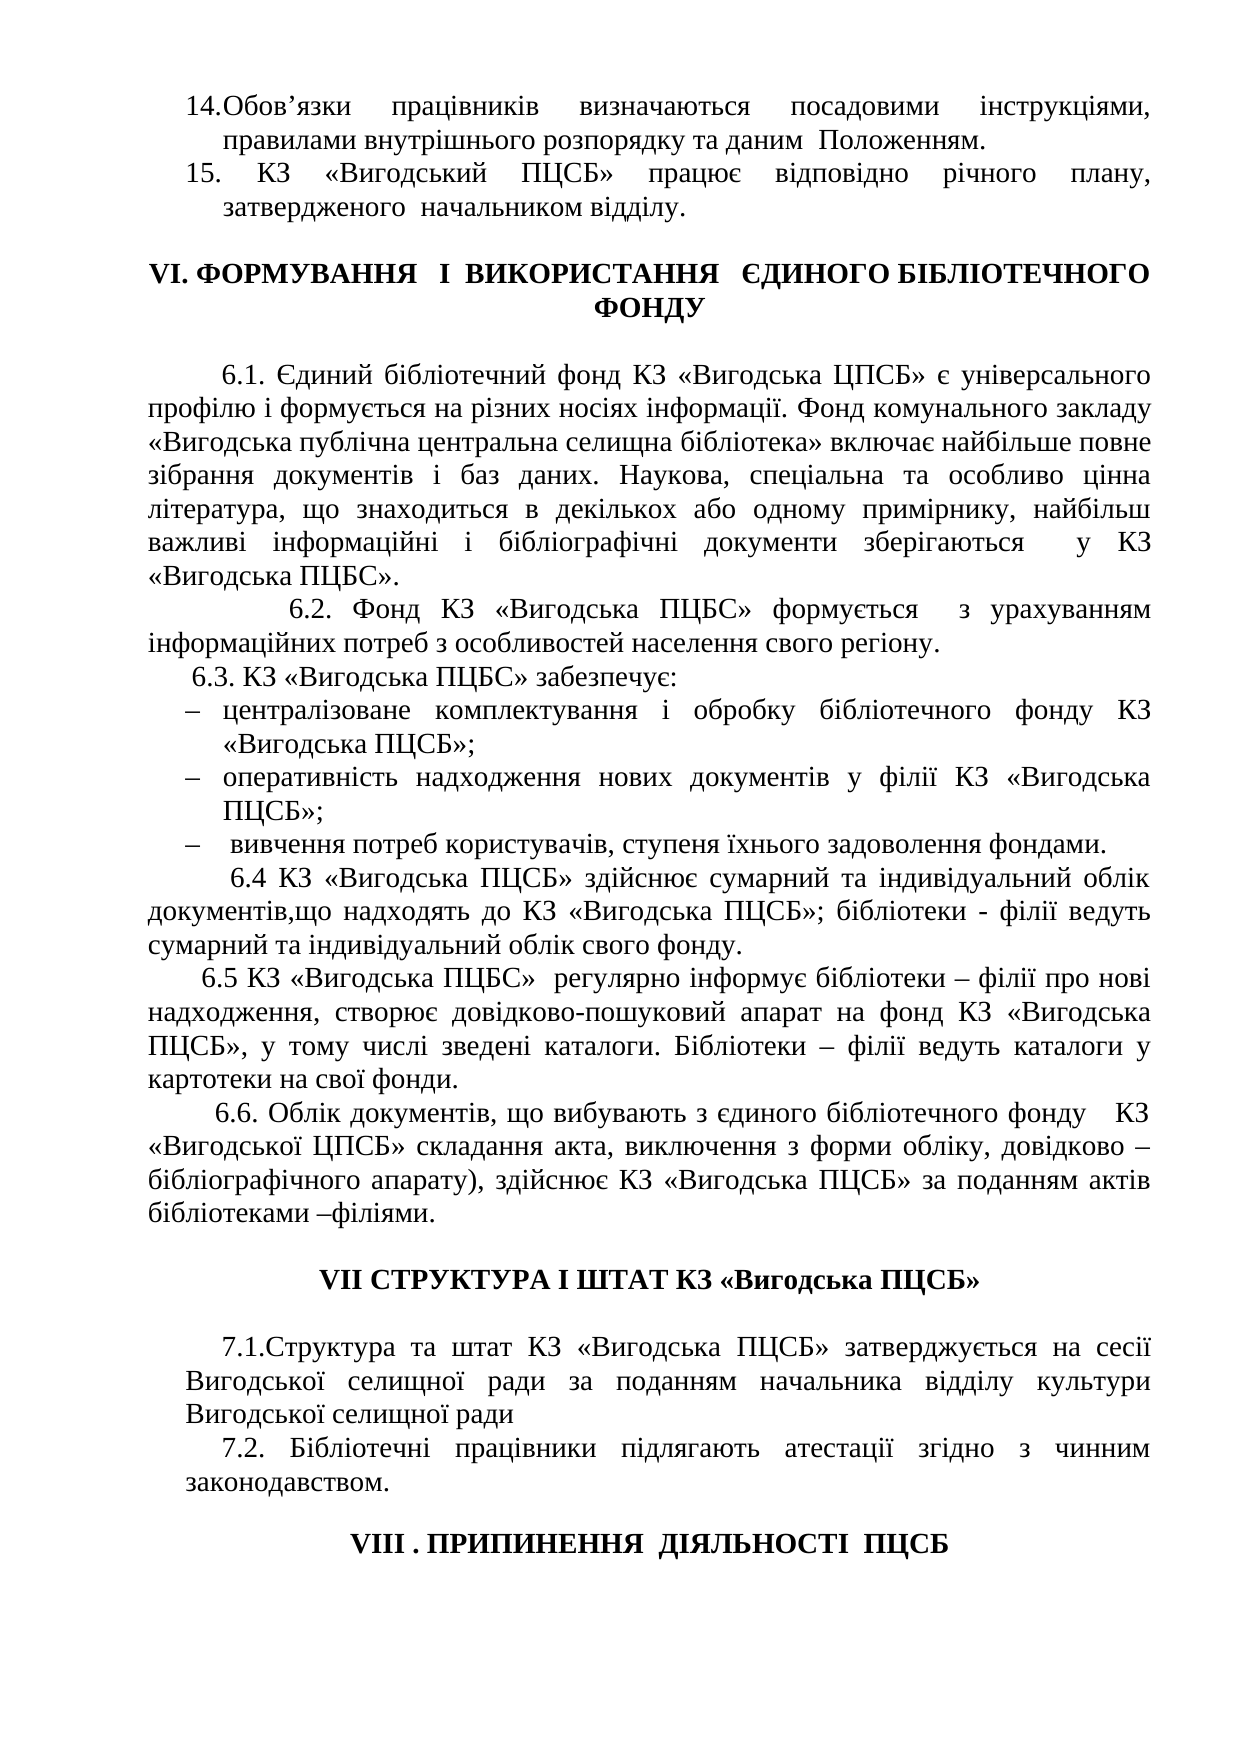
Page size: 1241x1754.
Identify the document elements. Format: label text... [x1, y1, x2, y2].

text 6.4 КЗ «Вигодська ПЦСБ» здійснює сумарний та індивідуальний облік документів,що надходять до КЗ «Вигодська ПЦСБ»; бібліотеки - філії ведуть сумарний та індивідуальний облік свого фонду. [148, 860, 1152, 961]
list централізоване комплектування і обробку бібліотечного фонду КЗ «Вигодська ПЦСБ»; [185, 692, 1152, 759]
text VI. ФОРМУВАННЯ І ВИКОРИСТАННЯ ЄДИНОГО БІБЛІОТЕЧНОГО ФОНДУ [148, 256, 1152, 323]
list Обов’язки працівників визначаються посадовими інструкціями, правилами внутрішнього розпорядку та даним Положенням. [185, 88, 1152, 156]
text 6.1. Єдиний бібліотечний фонд КЗ «Вигодська ЦПСБ» є універсального профілю і формується на різних носіях інформації. Фонд комунального закладу «Вигодська публічна центральна селищна бібліотека» включає найбільше повне зібрання документів і баз даних. Наукова, спеціальна та особливо цінна література, що знаходиться в декількох або одному примірнику, найбільш важливі інформаційні і бібліографічні документи зберігаються у КЗ «Вигодська ПЦБС». [148, 357, 1152, 592]
list КЗ «Вигодський ПЦСБ» працює відповідно річного плану, затвердженого начальником відділу. [185, 156, 1152, 223]
text VII СТРУКТУРА І ШТАТ КЗ «Вигодська ПЦСБ» [148, 1262, 1152, 1296]
text 6.5 КЗ «Вигодська ПЦБС» регулярно інформує бібліотеки – філії про нові надходження, створює довідково-пошуковий апарат на фонд КЗ «Вигодська ПЦСБ», у тому числі зведені каталоги. Бібліотеки – філії ведуть каталоги у картотеки на свої фонди. [148, 961, 1152, 1095]
text 7.1.Структура та штат КЗ «Вигодська ПЦСБ» затверджується на сесії Вигодської селищної ради за поданням начальника відділу культури Вигодської селищної ради [185, 1329, 1152, 1430]
text VIIІ . ПРИПИНЕННЯ ДІЯЛЬНОСТІ ПЦСБ [148, 1526, 1152, 1559]
text 6.2. Фонд КЗ «Вигодська ПЦБС» формується з урахуванням інформаційних потреб з особливостей населення свого регіону. [148, 592, 1152, 659]
text 6.3. КЗ «Вигодська ПЦБС» забезпечує: [148, 659, 1152, 692]
text 6.6. Облік документів, що вибувають з єдиного бібліотечного фонду КЗ «Вигодської ЦПСБ» складання акта, виключення з форми обліку, довідково –бібліографічного апарату), здійснює КЗ «Вигодська ПЦСБ» за поданням актів бібліотеками –філіями. [148, 1095, 1152, 1229]
text 7.2. Бібліотечні працівники підлягають атестації згідно з чинним законодавством. [185, 1430, 1152, 1497]
list оперативність надходження нових документів у філії КЗ «Вигодська ПЦСБ»; [185, 759, 1152, 826]
list вивчення потреб користувачів, ступеня їхнього задоволення фондами. [185, 826, 1152, 860]
